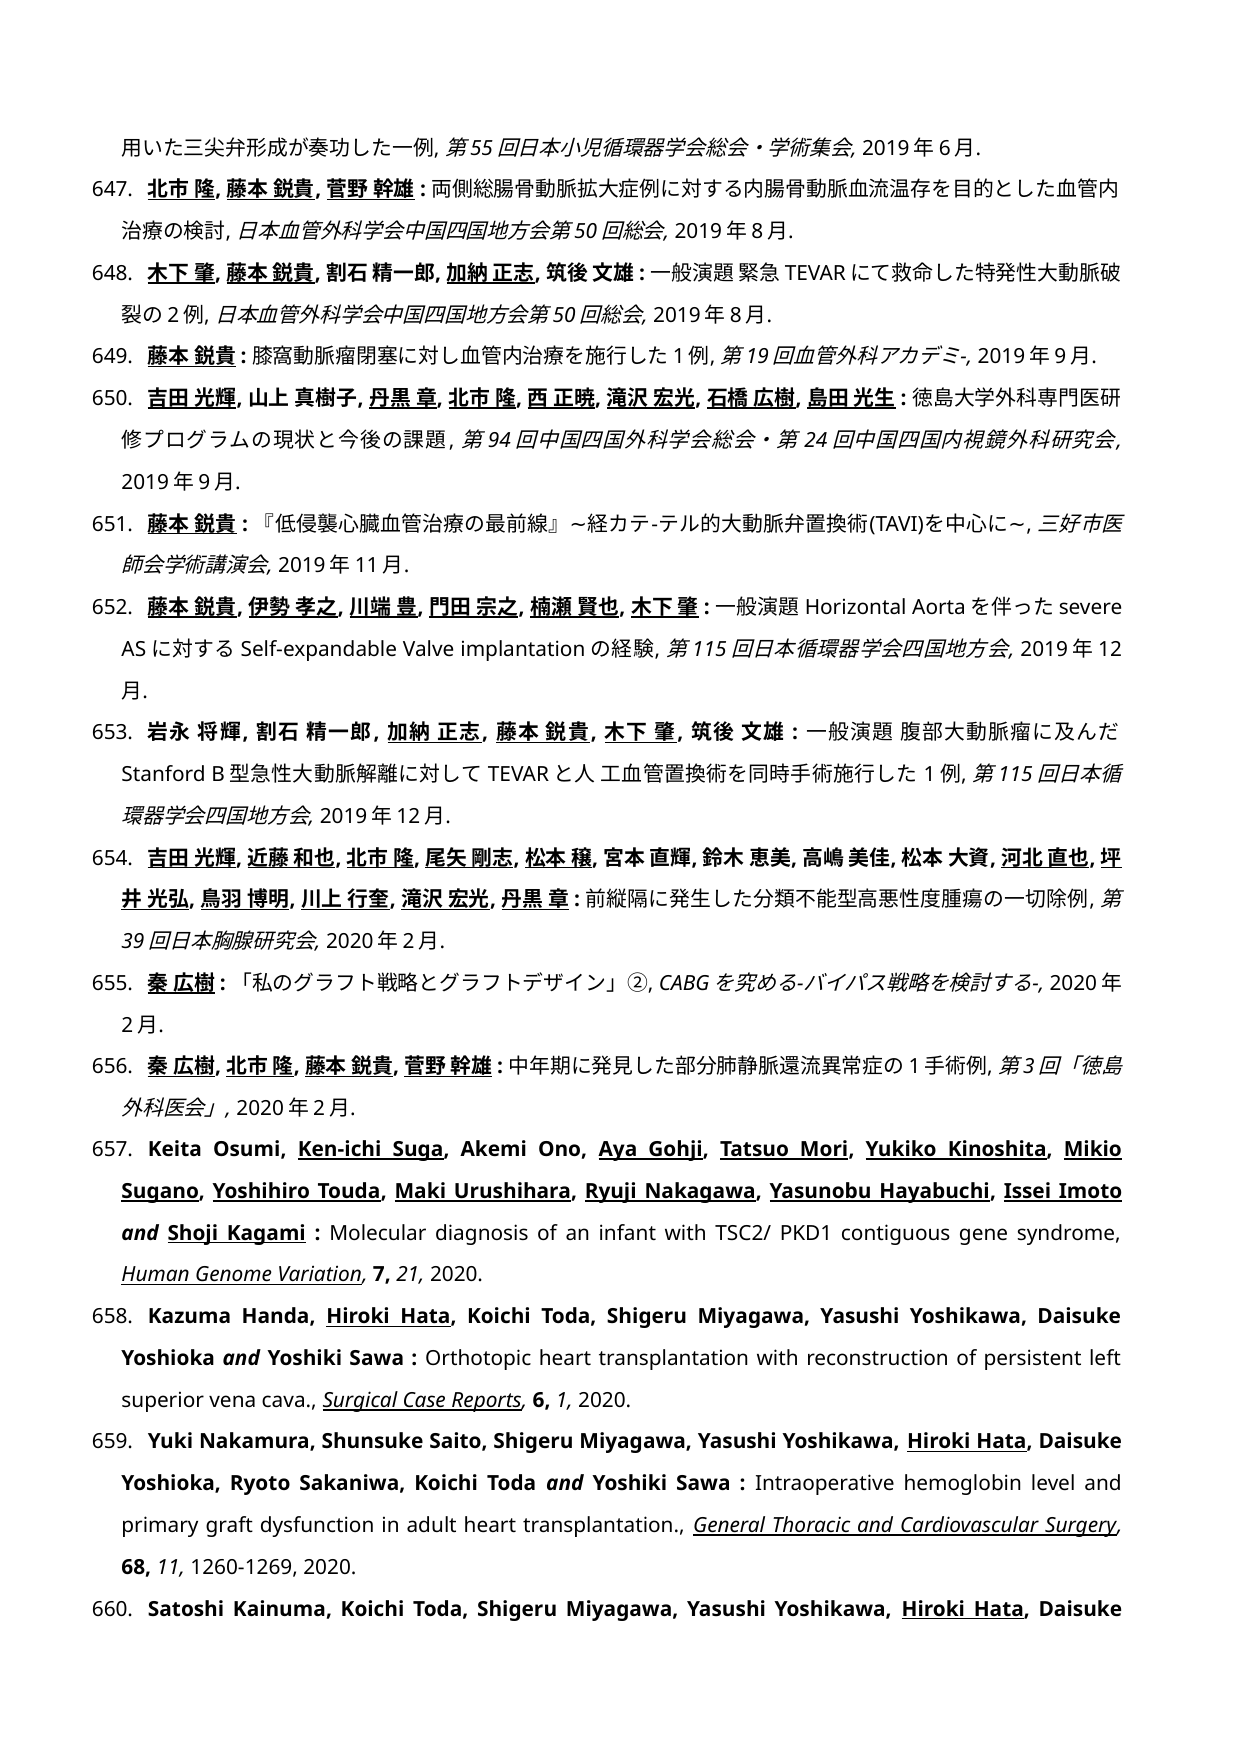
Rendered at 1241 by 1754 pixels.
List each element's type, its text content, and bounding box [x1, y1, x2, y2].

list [92, 1587, 1122, 1629]
list 吉田 光輝, 山上 真樹子, 丹黒 章, 北市 隆, 西 正暁, 滝沢 宏光, 石橋 広樹, 島田 光生 : 徳島大学外科専門医研修プログラムの現状と今後の課題, 第94回中国四国外科学会総会・第24回中国四国内視鏡外科研究会, 2019年9月. [92, 376, 1122, 501]
list 木下 肇, 藤本 鋭貴, 割石 精一郎, 加納 正志, 筑後 文雄 : 一般演題 緊急TEVARにて救命した特発性大動脈破裂の2例, 日本血管外科学会中国四国地方会第50回総会, 2019年8月. [92, 250, 1122, 334]
list Kazuma Handa, Hiroki Hata, Koichi Toda, Shigeru Miyagawa, Yasushi Yoshikawa, Daisuke Yoshioka and Yoshiki Sawa : Orthotopic heart transplantation with reconstruction of persistent left superior vena cava., Surgical Case Reports, 6, 1, 2020. [92, 1295, 1122, 1420]
list 藤本 鋭貴, 伊勢 孝之, 川端 豊, 門田 宗之, 楠瀬 賢也, 木下 肇 : 一般演題 Horizontal Aortaを伴ったsevere ASに対するSelf-expandable Valve implantationの経験, 第115回日本循環器学会四国地方会, 2019年12月. [92, 584, 1122, 710]
list 藤本 鋭貴 : 『低侵襲心臓血管治療の最前線』∼経カテ-テル的大動脈弁置換術(TAVI)を中心に∼, 三好市医師会学術講演会, 2019年11月. [92, 501, 1122, 584]
list 秦 広樹, 北市 隆, 藤本 鋭貴, 菅野 幹雄 : 中年期に発見した部分肺静脈還流異常症の1手術例, 第3回「徳島外科医会」, 2020年2月. [92, 1044, 1122, 1128]
list Yuki Nakamura, Shunsuke Saito, Shigeru Miyagawa, Yasushi Yoshikawa, Hiroki Hata, Daisuke Yoshioka, Ryoto Sakaniwa, Koichi Toda and Yoshiki Sawa : Intraoperative hemoglobin level and primary graft dysfunction in adult heart transplantation., General Thoracic and Cardiovascular Surgery, 68, 11, 1260-1269, 2020. [92, 1420, 1122, 1587]
list Keita Osumi, Ken-ichi Suga, Akemi Ono, Aya Gohji, Tatsuo Mori, Yukiko Kinoshita, Mikio Sugano, Yoshihiro Touda, Maki Urushihara, Ryuji Nakagawa, Yasunobu Hayabuchi, Issei Imoto and Shoji Kagami : Molecular diagnosis of an infant with TSC2/ PKD1 contiguous gene syndrome, Human Genome Variation, 7, 21, 2020. [92, 1128, 1122, 1295]
list 藤本 鋭貴 : 膝窩動脈瘤閉塞に対し血管内治療を施行した1例, 第19回血管外科アカデミ-, 2019年9月. [92, 334, 1122, 376]
list 北市 隆, 藤本 鋭貴, 菅野 幹雄 : 両側総腸骨動脈拡大症例に対する内腸骨動脈血流温存を目的とした血管内治療の検討, 日本血管外科学会中国四国地方会第50回総会, 2019年8月. [92, 167, 1122, 250]
list 秦 広樹 : 「私のグラフト戦略とグラフトデザイン」②, CABGを究める-バイパス戦略を検討する-, 2020年2月. [92, 961, 1122, 1044]
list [92, 125, 1122, 167]
list 吉田 光輝, 近藤 和也, 北市 隆, 尾矢 剛志, 松本 穣, 宮本 直輝, 鈴木 恵美, 高嶋 美佳, 松本 大資, 河北 直也, 坪井 光弘, 鳥羽 博明, 川上 行奎, 滝沢 宏光, 丹黒 章 : 前縦隔に発生した分類不能型高悪性度腫瘍の一切除例, 第39回日本胸腺研究会, 2020年2月. [92, 835, 1122, 961]
list 岩永 将輝, 割石 精一郎, 加納 正志, 藤本 鋭貴, 木下 肇, 筑後 文雄 : 一般演題 腹部大動脈瘤に及んだStanford B型急性大動脈解離に対してTEVARと人 工血管置換術を同時手術施行した1例, 第115回日本循環器学会四国地方会, 2019年12月. [92, 710, 1122, 835]
